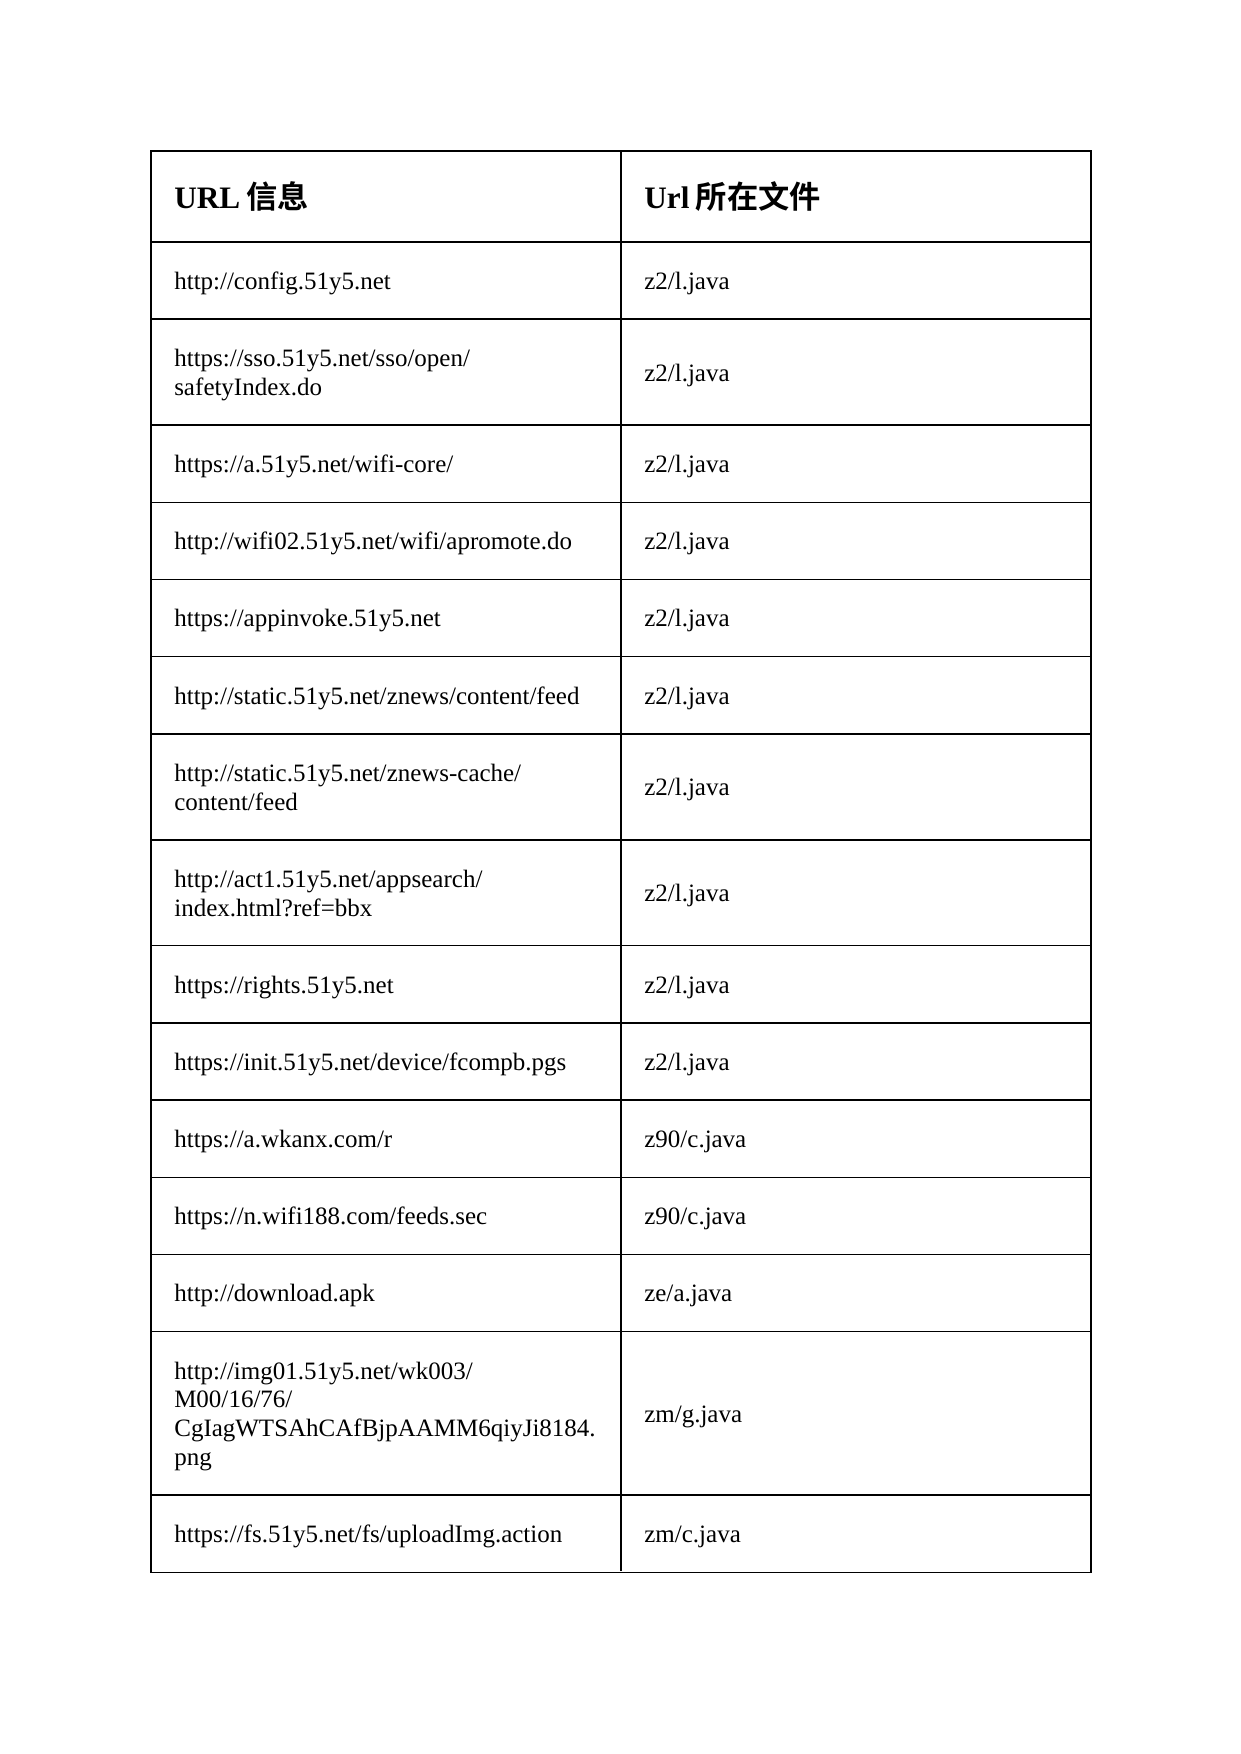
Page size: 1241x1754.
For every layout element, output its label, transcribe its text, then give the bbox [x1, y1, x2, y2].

table_cell z2/l.java [622, 946, 1090, 1022]
table_cell http://wifi02.51y5.net/wifi/apromote.do [152, 503, 620, 578]
table_cell http://static.51y5.net/znews-cache/content/feed [152, 735, 620, 839]
table_cell https://init.51y5.net/device/fcompb.pgs [152, 1024, 620, 1099]
table_cell http://config.51y5.net [152, 243, 620, 318]
table_cell z90/c.java [622, 1101, 1090, 1176]
table_cell z2/l.java [622, 1024, 1090, 1099]
table_cell http://static.51y5.net/znews/content/feed [152, 657, 620, 733]
table_cell https://a.wkanx.com/r [152, 1101, 620, 1176]
table_cell z2/l.java [622, 580, 1090, 656]
table_header URL信息 [152, 152, 620, 241]
table_cell zm/g.java [622, 1332, 1090, 1494]
table_cell https://appinvoke.51y5.net [152, 580, 620, 656]
table_cell https://rights.51y5.net [152, 946, 620, 1022]
table_cell z2/l.java [622, 503, 1090, 578]
table_cell https://a.51y5.net/wifi-core/ [152, 426, 620, 501]
table_cell z2/l.java [622, 657, 1090, 733]
table_cell http://act1.51y5.net/appsearch/index.html?ref=bbx [152, 841, 620, 945]
table_cell z2/l.java [622, 426, 1090, 501]
table_cell zm/c.java [622, 1496, 1090, 1571]
table_cell z2/l.java [622, 735, 1090, 839]
table_cell z90/c.java [622, 1178, 1090, 1253]
table_cell ze/a.java [622, 1255, 1090, 1331]
table_cell z2/l.java [622, 243, 1090, 318]
table_cell http://download.apk [152, 1255, 620, 1331]
table_cell https://fs.51y5.net/fs/uploadImg.action [152, 1496, 620, 1571]
table_cell https://n.wifi188.com/feeds.sec [152, 1178, 620, 1253]
table_cell http://img01.51y5.net/wk003/M00/16/76/CgIagWTSAhCAfBjpAAMM6qiyJi8184.png [152, 1332, 620, 1494]
table_header Url所在文件 [622, 152, 1090, 241]
table_cell z2/l.java [622, 320, 1090, 424]
table_cell https://sso.51y5.net/sso/open/safetyIndex.do [152, 320, 620, 424]
table_cell z2/l.java [622, 841, 1090, 945]
